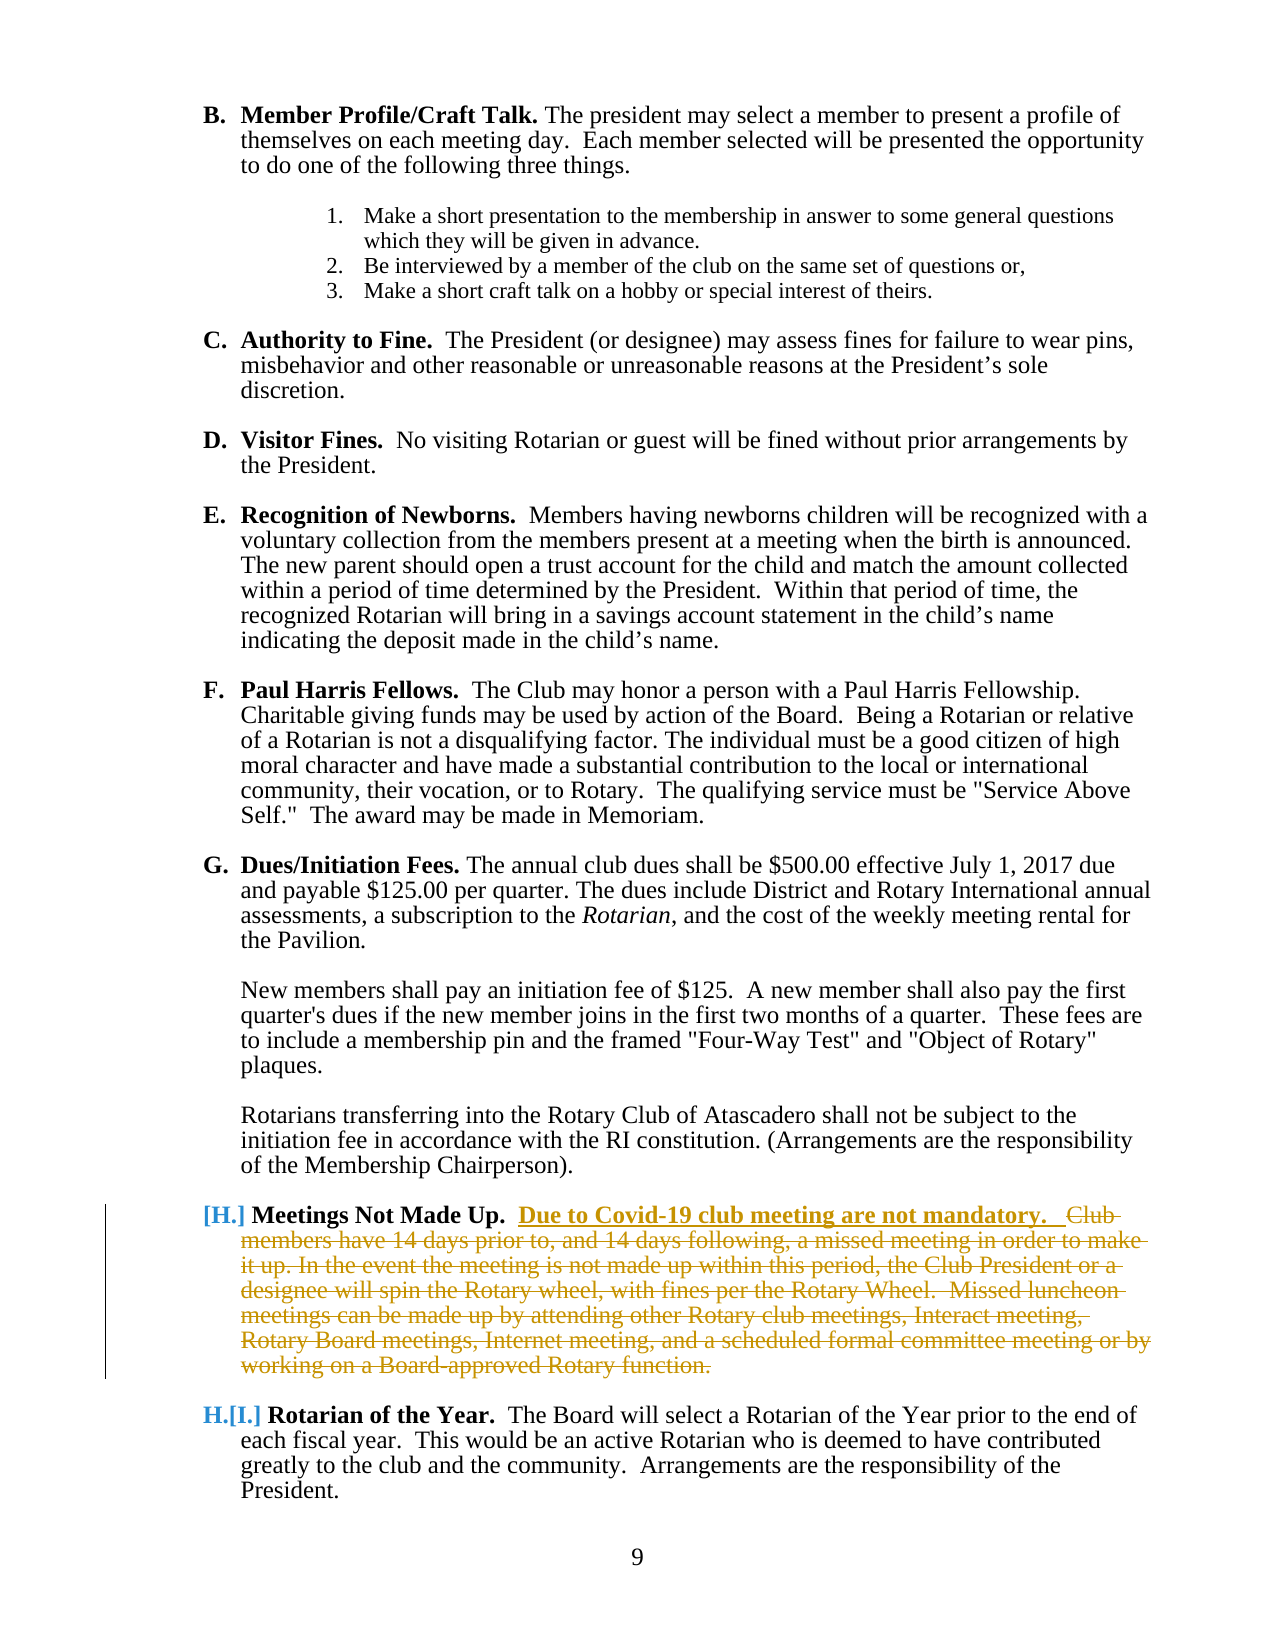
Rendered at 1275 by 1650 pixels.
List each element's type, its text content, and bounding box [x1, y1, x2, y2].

list Rotarian of the Year. The Board will select a Rotarian of the Year prior to the end of each fiscal year. This would be an active Rotarian who is deemed to have contributed greatly to the club and the community. Arrangements are the responsibility of the President. [203, 1404, 1155, 1504]
list Paul Harris Fellows. The Club may honor a person with a Paul Harris Fellowship. Charitable giving funds may be used by action of the Board. Being a Rotarian or relative of a Rotarian is not a disqualifying factor. The individual must be a good citizen of high moral character and have made a substantial contribution to the local or international community, their vocation, or to Rotary. The qualifying service must be "Service Above Self." The award may be made in Memoriam. [203, 679, 1155, 829]
list Recognition of Newborns. Members having newborns children will be recognized with a voluntary collection from the members present at a meeting when the birth is announced. The new parent should open a trust account for the child and match the amount collected within a period of time determined by the President. Within that period of time, the recognized Rotarian will bring in a savings account statement in the child’s name indicating the deposit made in the child’s name. [203, 504, 1155, 654]
list Visitor Fines. No visiting Rotarian or guest will be fined without prior arrangements by the President. [203, 429, 1155, 479]
list Dues/Initiation Fees. The annual club dues shall be $500.00 effective July 1, 2017 due and payable $125.00 per quarter. The dues include District and Rotary International annual assessments, a subscription to the Rotarian, and the cost of the weekly meeting rental for the Pavilion. [203, 854, 1155, 954]
list Make a short craft talk on a hobby or special interest of theirs. [326, 279, 1155, 304]
list Authority to Fine. The President (or designee) may assess fines for failure to wear pins, misbehavior and other reasonable or unreasonable reasons at the President’s sole discretion. [203, 329, 1155, 404]
list Be interviewed by a member of the club on the same set of questions or, [326, 254, 1155, 279]
list Member Profile/Craft Talk. The president may select a member to present a profile of themselves on each meeting day. Each member selected will be presented the opportunity to do one of the following three things. [203, 104, 1155, 179]
list Meetings Not Made Up. [203, 1204, 1155, 1379]
text New members shall pay an initiation fee of $125. A new member shall also pay the first quarter's dues if the new member joins in the first two months of a quarter. These fees are to include a membership pin and the framed "Four-Way Test" and "Object of Rotary" plaques. [240, 979, 1155, 1079]
text Rotarians transferring into the Rotary Club of Atascadero shall not be subject to the initiation fee in accordance with the RI constitution. (Arrangements are the responsibility of the Membership Chairperson). [240, 1104, 1155, 1179]
list Make a short presentation to the membership in answer to some general questions which they will be given in advance. [326, 204, 1155, 254]
